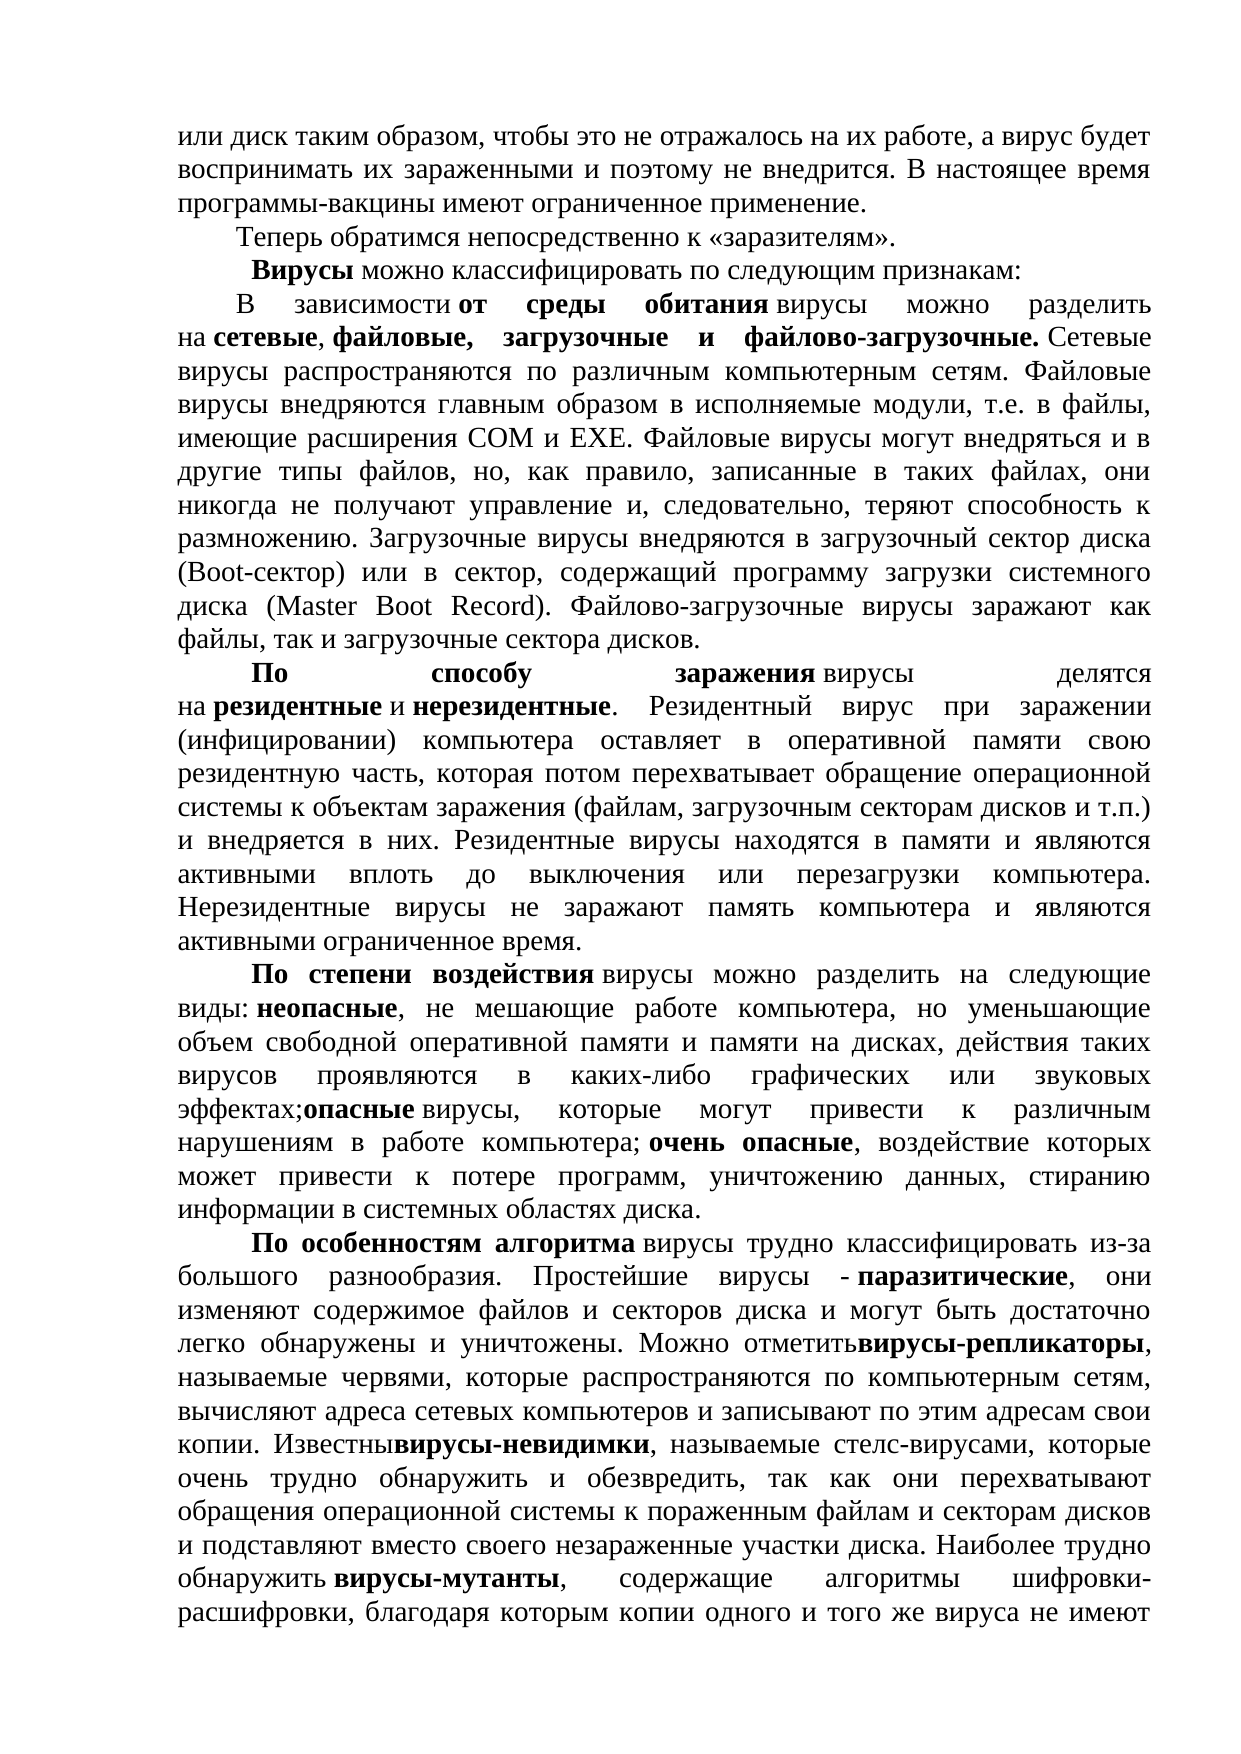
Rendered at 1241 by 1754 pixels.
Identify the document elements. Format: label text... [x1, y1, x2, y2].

text В зависимости от среды обитания вирусы можно разделить на сетевые, файловые, загрузочные и файлово-загрузочные. Сетевые вирусы распространяются по различным компьютерным сетям. Файловые вирусы внедряются главным образом в исполняемые модули, т.е. в файлы, имеющие расширения СОМ и ЕХЕ. Файловые вирусы могут внедряться и в другие типы файлов, но, как правило, записанные в таких файлах, они никогда не получают управление и, следовательно, теряют способность к размножению. Загрузочные вирусы внедряются в загрузочный сектор диска (Boot-сектор) или в сектор, содержащий программу загрузки системного диска (Master Boot Record). Файлово-загрузочные вирусы заражают как файлы, так и загрузочные сектора дисков. [177, 286, 1152, 655]
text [177, 118, 1152, 219]
text По степени воздействия вирусы можно разделить на следующие виды: неопасные, не мешающие работе компьютера, но уменьшающие объем свободной оперативной памяти и памяти на дисках, действия таких вирусов проявляются в каких-либо графических или звуковых эффектах;опасные вирусы, которые могут привести к различным нарушениям в работе компьютера; очень опасные, воздействие которых может привести к потере программ, уничтожению данных, стиранию информации в системных областях диска. [177, 957, 1152, 1225]
text По способу заражения вирусы делятся на резидентные и нерезидентные. Резидентный вирус при заражении (инфицировании) компьютера оставляет в оперативной памяти свою резидентную часть, которая потом перехватывает обращение операционной системы к объектам заражения (файлам, загрузочным секторам дисков и т.п.) и внедряется в них. Резидентные вирусы находятся в памяти и являются активными вплоть до выключения или перезагрузки компьютера. Нерезидентные вирусы не заражают память компьютера и являются активными ограниченное время. [177, 655, 1152, 957]
text Вирусы можно классифицировать по следующим признакам: [177, 252, 1152, 286]
text Теперь обратимся непосредственно к «заразителям». [177, 219, 1152, 252]
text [177, 1225, 1152, 1627]
